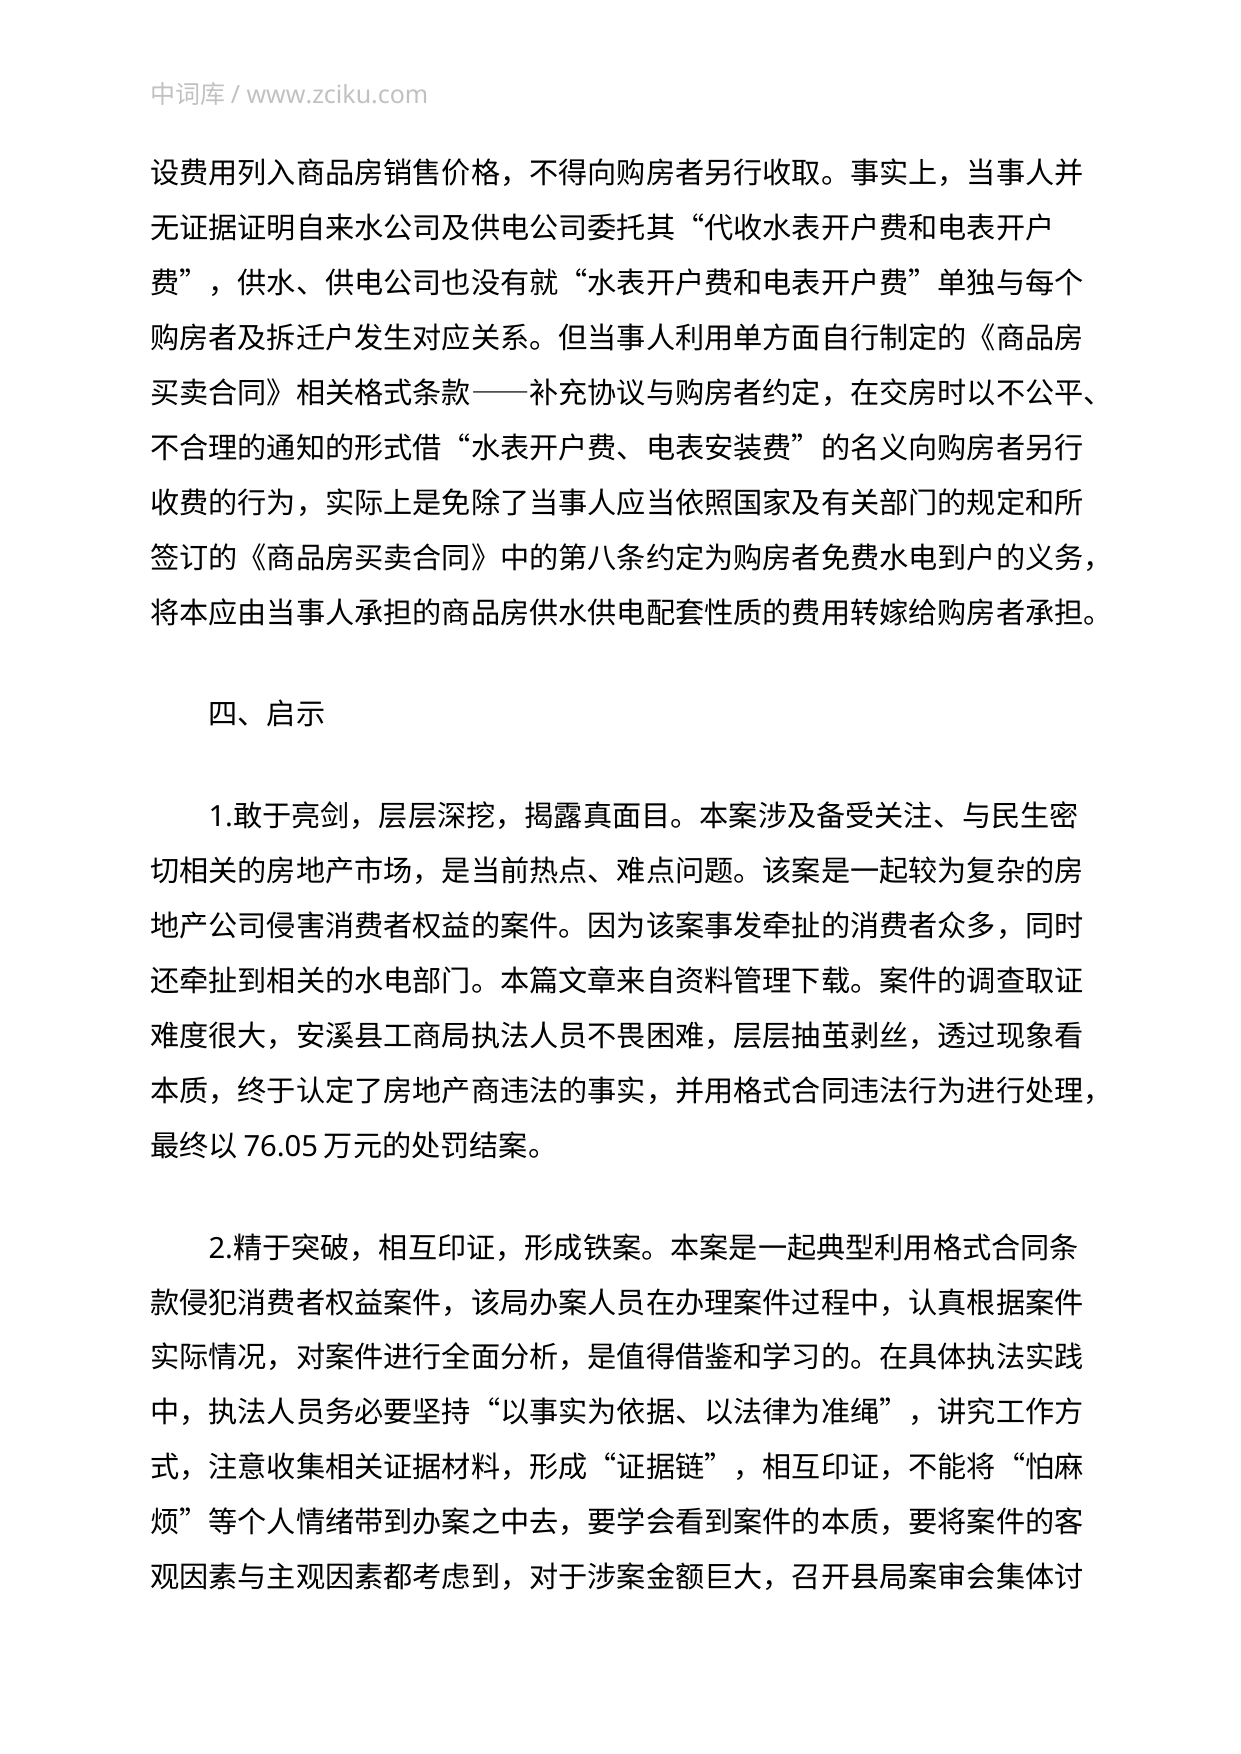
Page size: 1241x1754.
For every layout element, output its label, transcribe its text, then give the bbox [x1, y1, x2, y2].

text 1.敢于亮剑，层层深挖，揭露真面目。本案涉及备受关注、与民生密切相关的房地产市场，是当前热点、难点问题。该案是一起较为复杂的房地产公司侵害消费者权益的案件。因为该案事发牵扯的消费者众多，同时还牵扯到相关的水电部门。本篇文章来自资料管理下载。案件的调查取证难度很大，安溪县工商局执法人员不畏困难，层层抽茧剥丝，透过现象看本质，终于认定了房地产商违法的事实，并用格式合同违法行为进行处理，最终以76.05万元的处罚结案。 [150, 793, 1090, 1164]
text 四、启示 [150, 691, 1090, 733]
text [150, 1224, 1090, 1596]
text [150, 150, 1090, 631]
